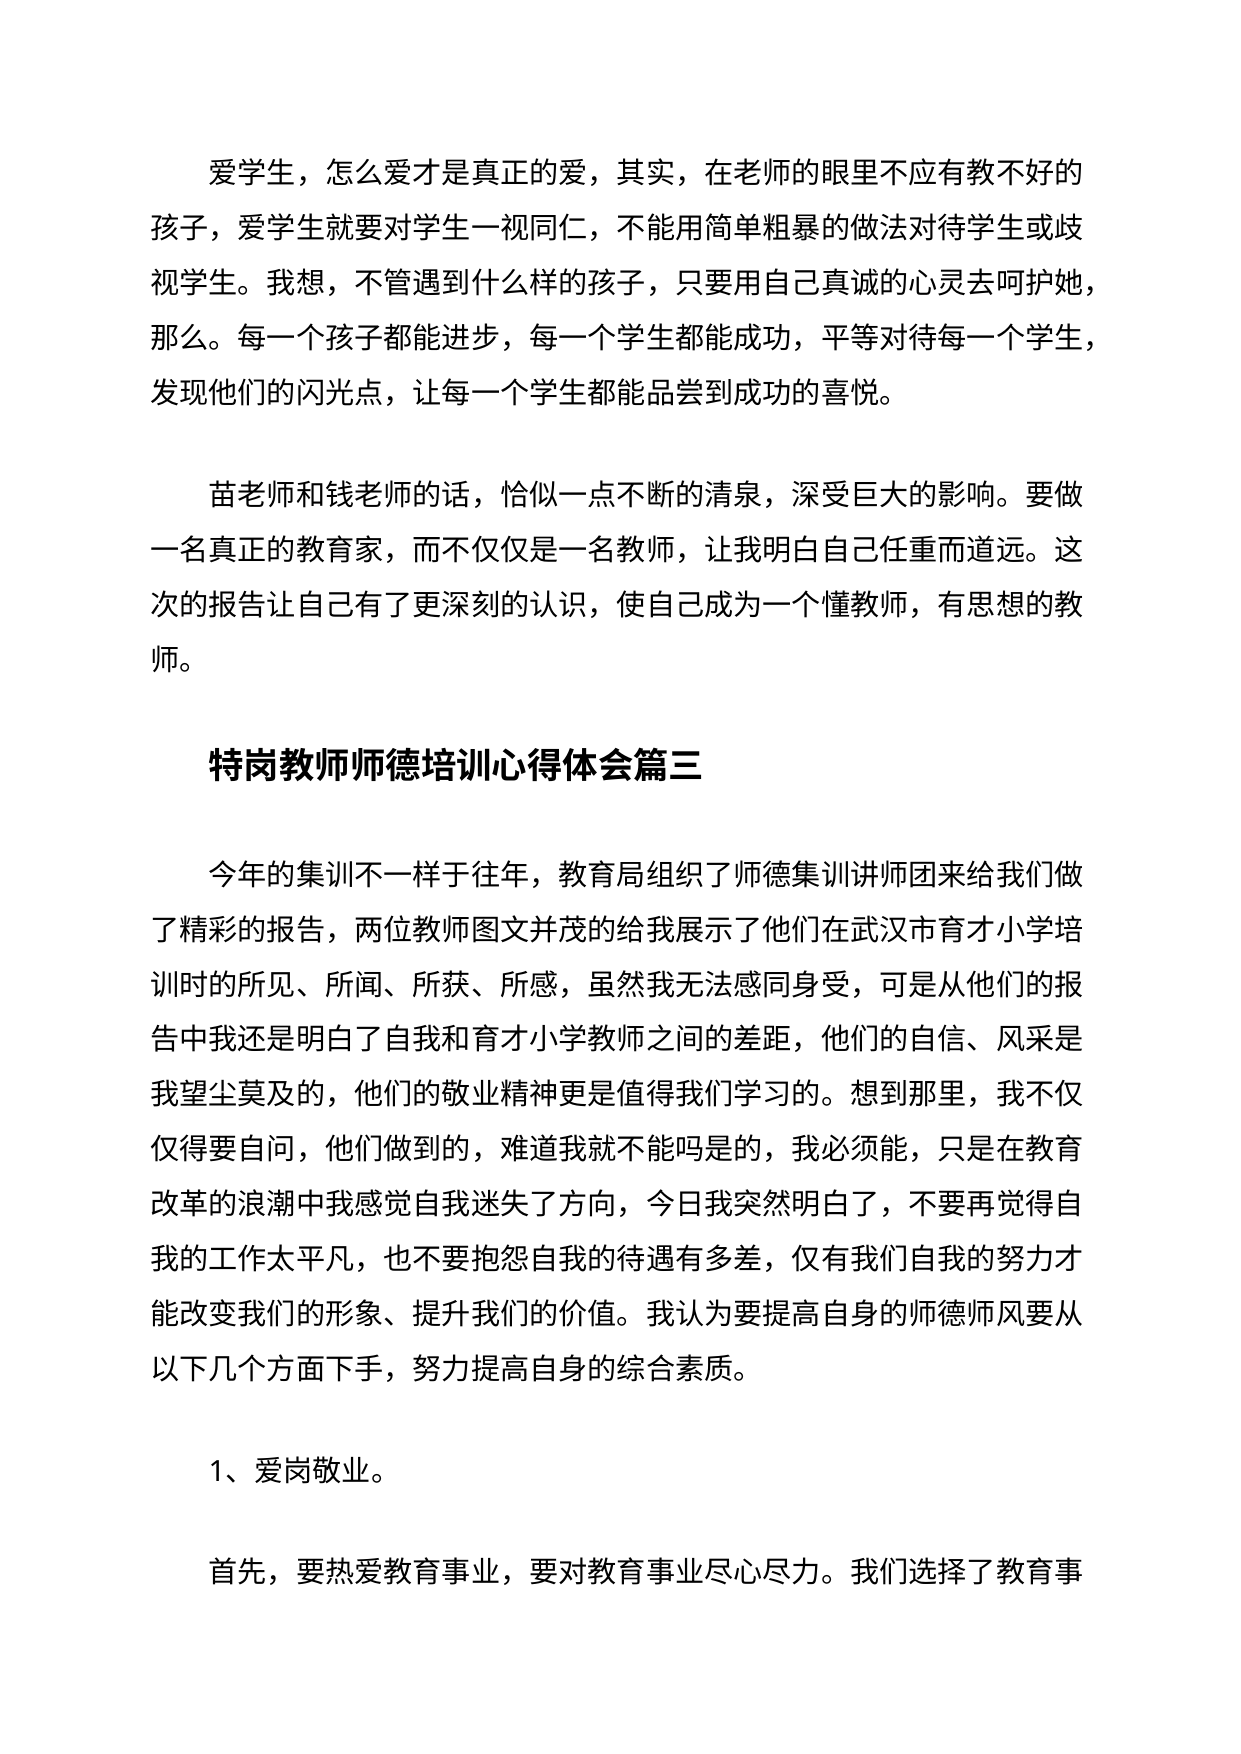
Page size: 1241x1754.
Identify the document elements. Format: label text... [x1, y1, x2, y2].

text 爱学生，怎么爱才是真正的爱，其实，在老师的眼里不应有教不好的孩子，爱学生就要对学生一视同仁，不能用简单粗暴的做法对待学生或歧视学生。我想，不管遇到什么样的孩子，只要用自己真诚的心灵去呵护她，那么。每一个孩子都能进步，每一个学生都能成功，平等对待每一个学生，发现他们的闪光点，让每一个学生都能品尝到成功的喜悦。 [150, 150, 1090, 412]
text 苗老师和钱老师的话，恰似一点不断的清泉，深受巨大的影响。要做一名真正的教育家，而不仅仅是一名教师，让我明白自己任重而道远。这次的报告让自己有了更深刻的认识，使自己成为一个懂教师，有思想的教师。 [150, 471, 1090, 678]
text 今年的集训不一样于往年，教育局组织了师德集训讲师团来给我们做了精彩的报告，两位教师图文并茂的给我展示了他们在武汉市育才小学培训时的所见、所闻、所获、所感，虽然我无法感同身受，可是从他们的报告中我还是明白了自我和育才小学教师之间的差距，他们的自信、风采是我望尘莫及的，他们的敬业精神更是值得我们学习的。想到那里，我不仅仅得要自问，他们做到的，难道我就不能吗是的，我必须能，只是在教育改革的浪潮中我感觉自我迷失了方向，今日我突然明白了，不要再觉得自我的工作太平凡，也不要抱怨自我的待遇有多差，仅有我们自我的努力才能改变我们的形象、提升我们的价值。我认为要提高自身的师德师风要从以下几个方面下手，努力提高自身的综合素质。 [150, 851, 1090, 1388]
text 1、爱岗敬业。 [150, 1447, 1090, 1489]
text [150, 1549, 1090, 1591]
text 特岗教师师德培训心得体会篇三 [150, 738, 1090, 789]
